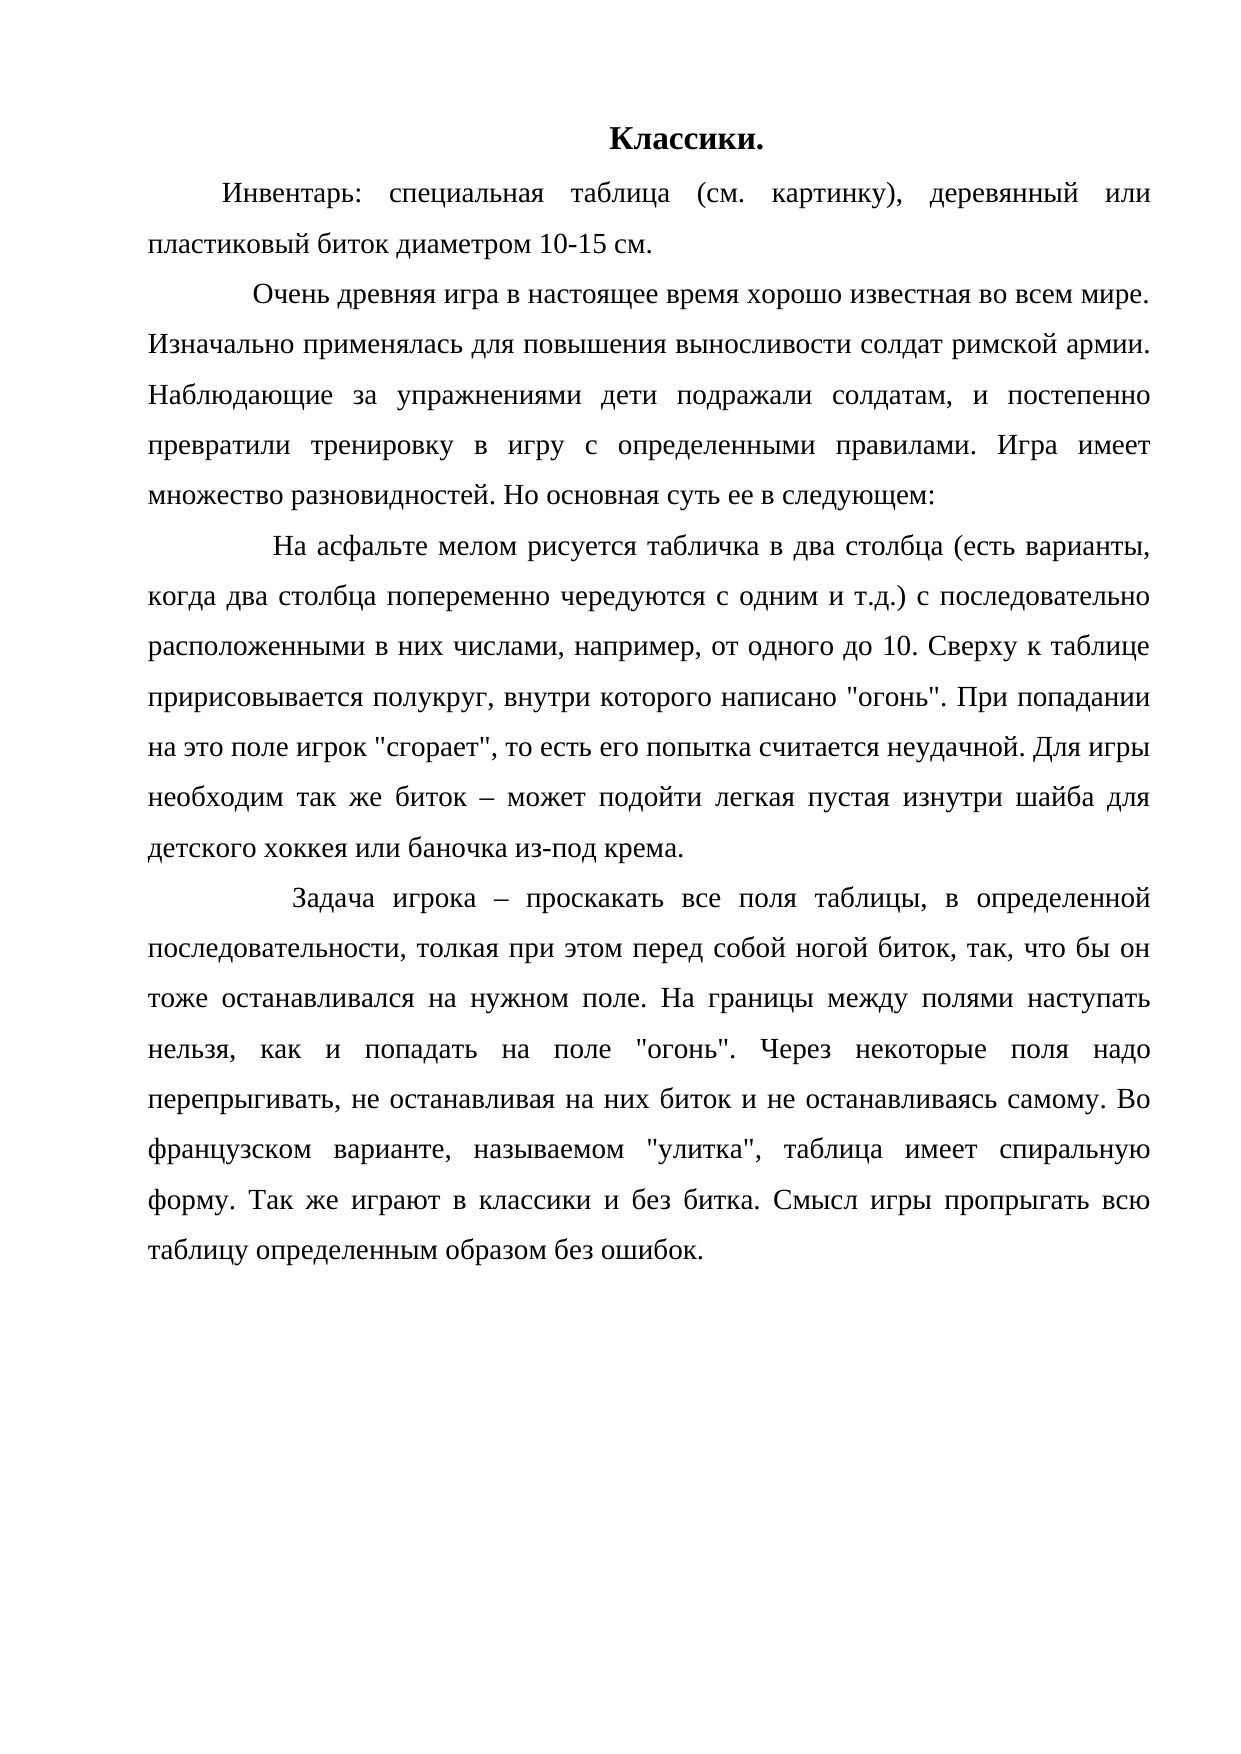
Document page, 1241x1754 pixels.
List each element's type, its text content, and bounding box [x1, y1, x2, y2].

text Классики. [148, 118, 1152, 156]
text На асфальте мелом рисуется табличка в два столбца (есть варианты, когда два столбца попеременно чередуются с одним и т.д.) с последовательно расположенными в них числами, например, от одного до 10. Сверху к таблице пририсовывается полукруг, внутри которого написано "огонь". При попадании на это поле игрок "сгорает", то есть его попытка считается неудачной. Для игры необходим так же биток – может подойти легкая пустая изнутри шайба для детского хоккея или баночка из-под крема. [148, 528, 1152, 863]
text Задача игрока – проскакать все поля таблицы, в определенной последовательности, толкая при этом перед собой ногой биток, так, что бы он тоже останавливался на нужном поле. На границы между полями наступать нельзя, как и попадать на поле "огонь". Через некоторые поля надо перепрыгивать, не останавливая на них биток и не останавливаясь самому. Во французском варианте, называемом "улитка", таблица имеет спиральную форму. Так же играют в классики и без битка. Смысл игры пропрыгать всю таблицу определенным образом без ошибок. [148, 880, 1152, 1266]
text Очень древняя игра в настоящее время хорошо известная во всем мире. Изначально применялась для повышения выносливости солдат римской армии. Наблюдающие за упражнениями дети подражали солдатам, и постепенно превратили тренировку в игру с определенными правилами. Игра имеет множество разновидностей. Но основная суть ее в следующем: [148, 276, 1152, 511]
text Инвентарь: специальная таблица (см. картинку), деревянный или пластиковый биток диаметром 10-15 см. [148, 176, 1152, 259]
